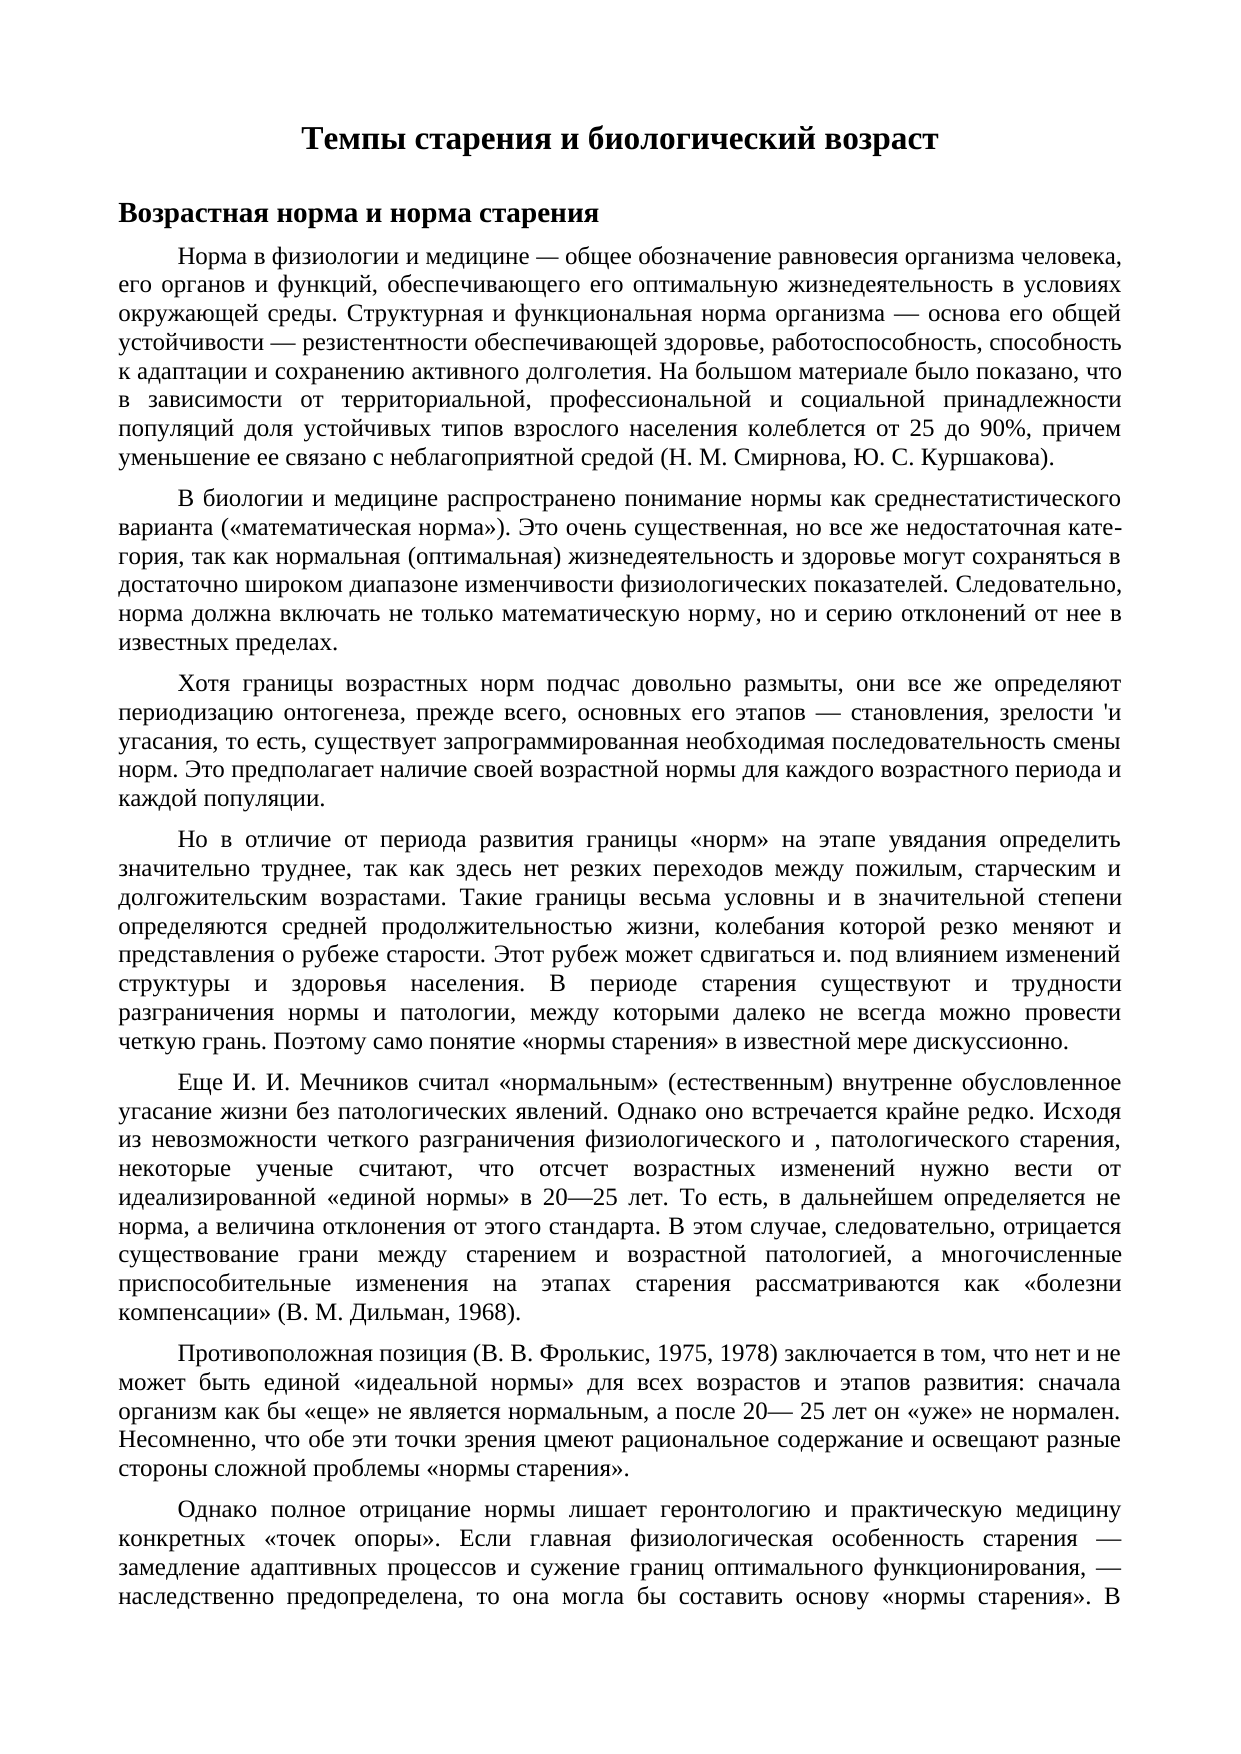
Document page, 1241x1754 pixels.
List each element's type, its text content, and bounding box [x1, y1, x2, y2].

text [118, 1494, 1122, 1609]
text Темпы старения и биологический возраст [118, 118, 1122, 156]
text Хотя границы возрастных норм подчас довольно размыты, они все же определяют периодизацию онтогенеза, прежде всего, основных его этапов — становления, зрелости 'и угасания, то есть, существует запрограммированная необходимая последовательность смены норм. Это предполагает наличие своей возрастной нормы для каждого возрастного периода и каждой популяции. [118, 668, 1122, 812]
text Еще И. И. Мечников считал «нормальным» (естественным) внутренне обусловленное угасание жизни без патологических явлений. Однако оно встречается крайне редко. Исходя из невозможности четкого разграничения физиологического и , патологического старения, некоторые ученые считают, что отсчет возрастных изменений нужно вести от идеализированной «единой нормы» в 20—25 лет. То есть, в дальнейшем определяется не норма, а величина отклонения от этого стандарта. В этом случае, следовательно, отрицается существование грани между старением и возрастной патологией, а многочисленные приспособительные изменения на этапах старения рассматриваются как «болезни компенсации» (В. М. Дильман, 1968). [118, 1067, 1122, 1326]
text Возрастная норма и норма старения [118, 195, 1122, 228]
text Норма в физиологии и медицине — общее обозначение равновесия организма человека, его органов и функций, обеспечивающего его оптимальную жизнедеятельность в условиях окружающей среды. Структурная и функциональная норма организма — основа его общей устойчивости — резистентности обеспечивающей здоровье, работоспособность, способность к адаптации и сохранению активного долголетия. На большом материале было показано, что в зависимости от территориальной, профессиональной и социальной принадлежности популяций доля устойчивых типов взрослого населения колеблется от 25 до 90%, причем уменьшение ее связано с неблагоприятной средой (Н. М. Смирнова, Ю. С. Куршакова). [118, 241, 1122, 471]
text В биологии и медицине распространено понимание нормы как среднестатистического варианта («математическая норма»). Это очень существенная, но все же недостаточная категория, так как нормальная (оптимальная) жизнедеятельность и здоровье могут сохраняться в достаточно широком диапазоне изменчивости физиологических показателей. Следовательно, норма должна включать не только математическую норму, но и серию отклонений от нее в известных пределах. [118, 483, 1122, 656]
text Но в отличие от периода развития границы «норм» на этапе увядания определить значительно труднее, так как здесь нет резких переходов между пожилым, старческим и долгожительским возрастами. Такие границы весьма условны и в значительной степени определяются средней продолжительностью жизни, колебания которой резко меняют и представления о рубеже старости. Этот рубеж может сдвигаться и. под влиянием изменений структуры и здоровья населения. В периоде старения существуют и трудности разграничения нормы и патологии, между которыми далеко не всегда можно провести четкую грань. Поэтому само понятие «нормы старения» в известной мере дискуссионно. [118, 824, 1122, 1054]
text Противоположная позиция (В. В. Фролькис, 1975, 1978) заключается в том, что нет и не может быть единой «идеальной нормы» для всех возрастов и этапов развития: сначала организм как бы «еще» не является нормальным, а после 20— 25 лет он «уже» не нормален. Несомненно, что обе эти точки зрения цмеют рациональное содержание и освещают разные стороны сложной проблемы «нормы старения». [118, 1338, 1122, 1482]
